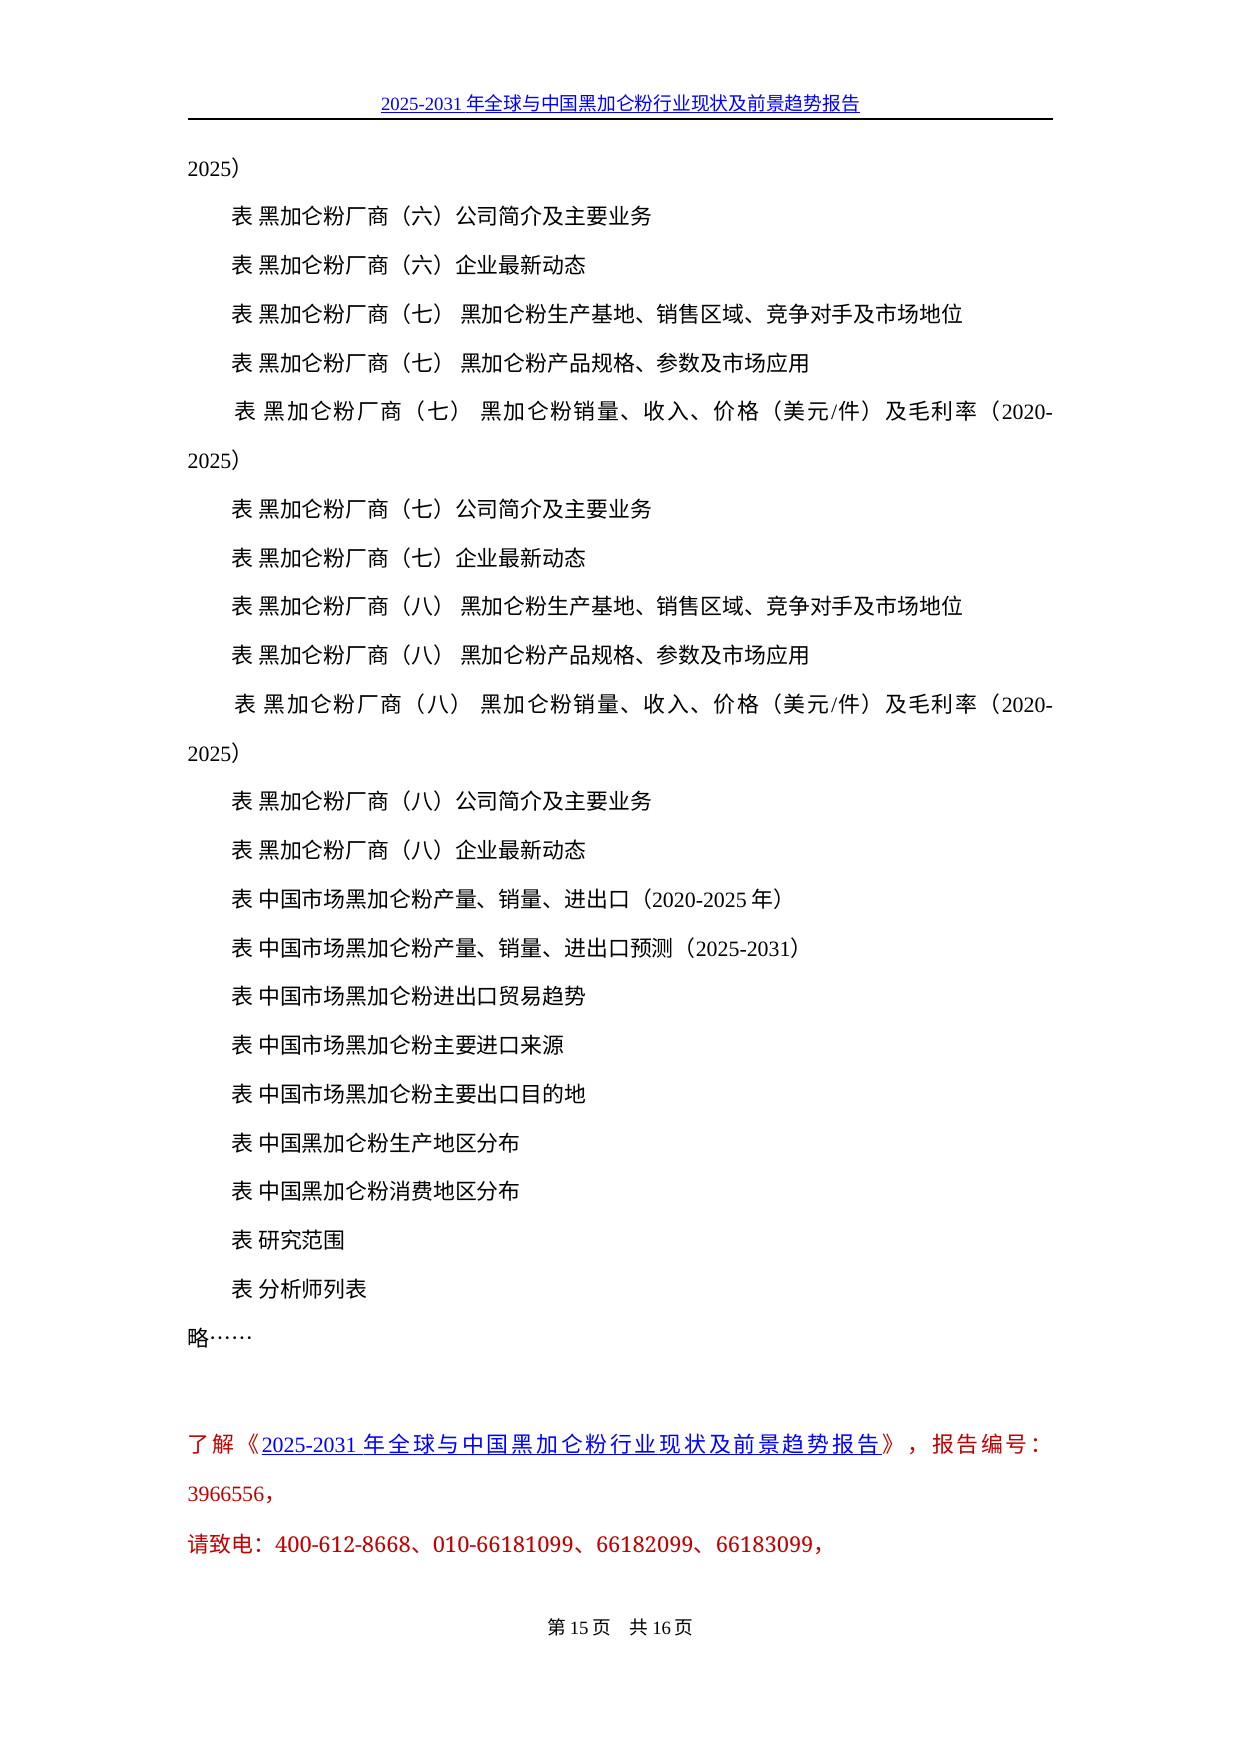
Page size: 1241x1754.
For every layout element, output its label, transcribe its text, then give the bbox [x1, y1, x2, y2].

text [187, 150, 1053, 1353]
text 请致电：400-612-8668、010-66181099、66182099、66183099， [187, 1527, 1053, 1559]
text 了解《2025-2031年全球与中国黑加仑粉行业现状及前景趋势报告》，报告编号：3966556， [187, 1427, 1053, 1508]
